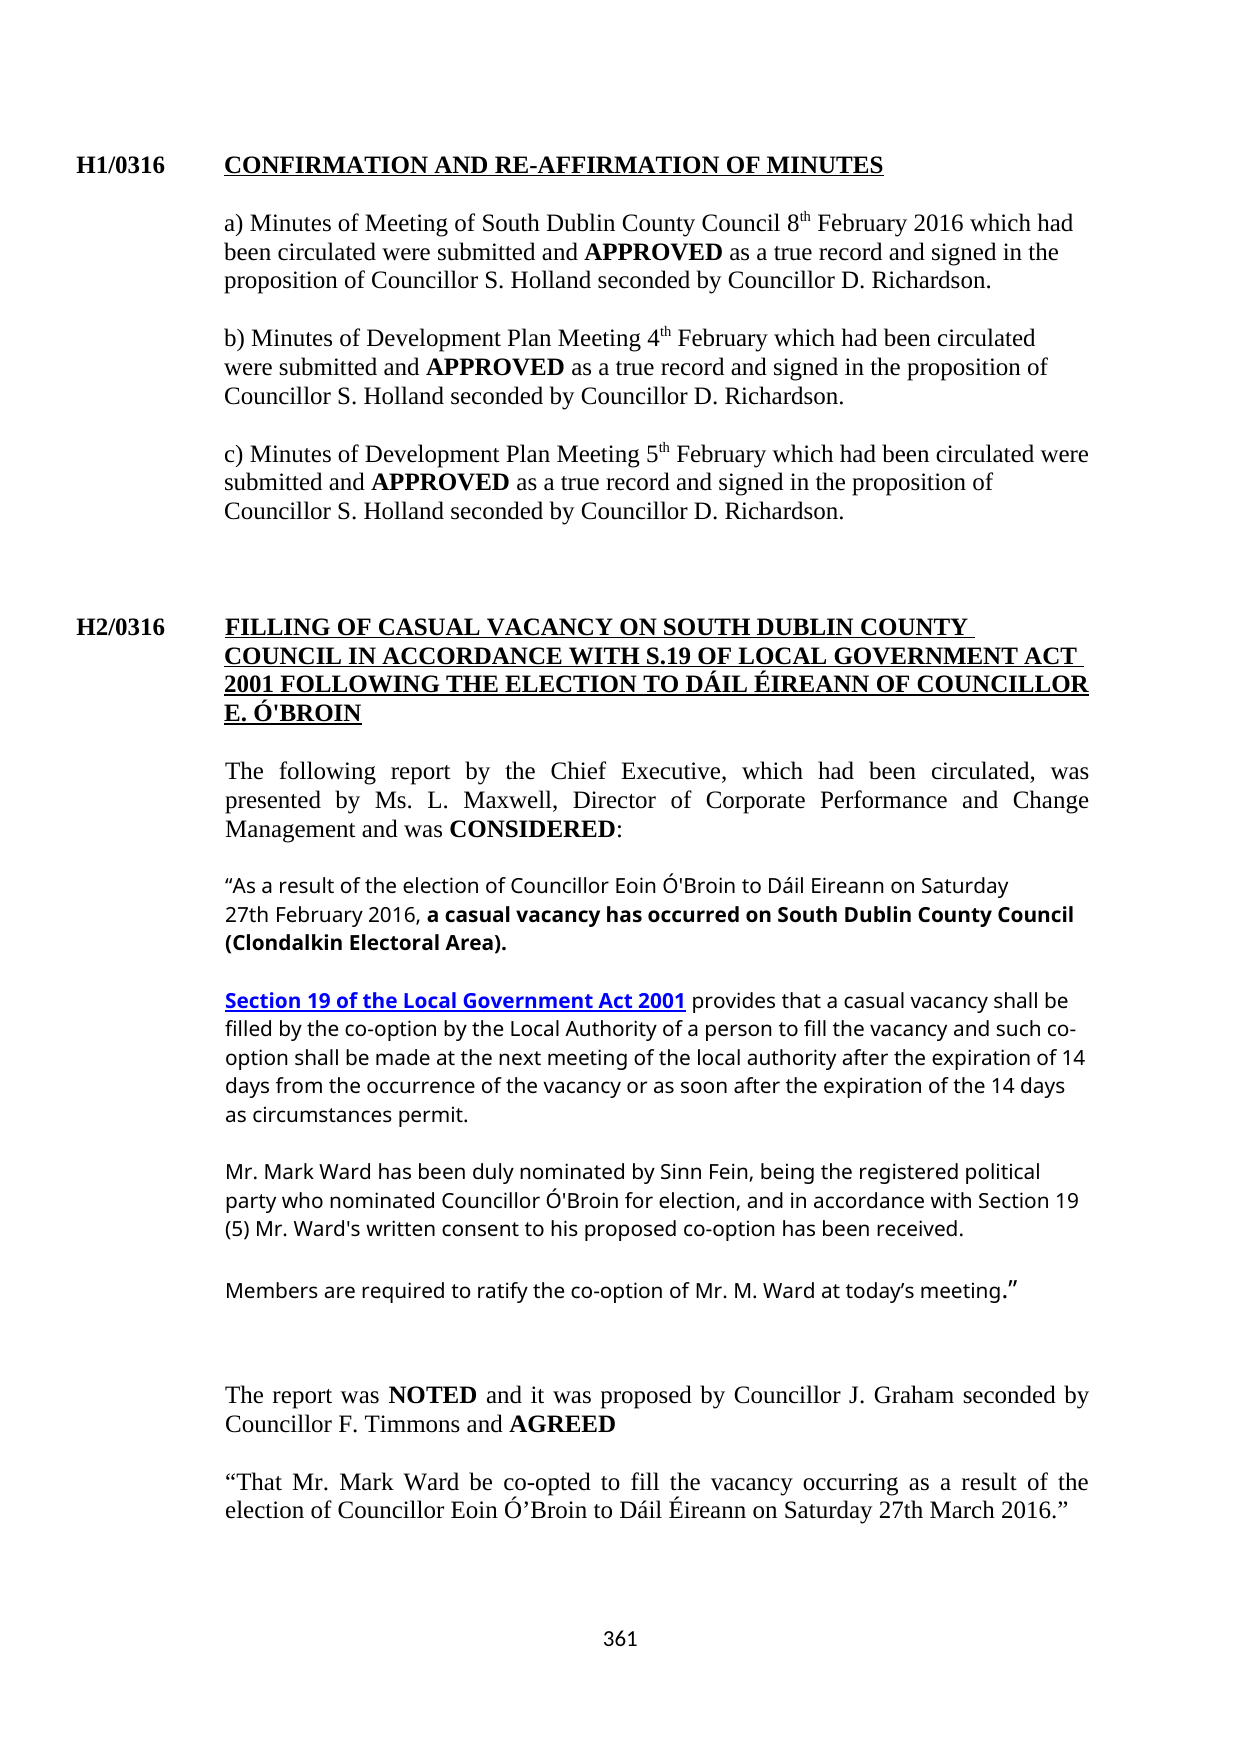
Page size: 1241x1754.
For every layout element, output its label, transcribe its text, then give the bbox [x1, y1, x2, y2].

text b) Minutes of Development Plan Meeting 4th February which had been circulated were submitted and APPROVED as a true record and signed in the proposition of Councillor S. Holland seconded by Councillor D. Richardson. [224, 323, 1090, 409]
text Mr. Mark Ward has been duly nominated by Sinn Fein, being the registered political party who nominated Councillor Ó'Broin for election, and in accordance with Section 19 (5) Mr. Ward's written consent to his proposed co-option has been received. [225, 1157, 1090, 1243]
text Members are required to ratify the co-option of Mr. M. Ward at today’s meeting.” [150, 1272, 1090, 1306]
text H2/0316 FILLING OF CASUAL VACANCY ON SOUTH DUBLIN COUNTY COUNCIL IN ACCORDANCE WITH S.19 OF LOCAL GOVERNMENT ACT 2001 FOLLOWING THE ELECTION TO DÁIL ÉIREANN OF COUNCILLOR E. Ó'BROIN [76, 612, 1090, 727]
text The following report by the Chief Executive, which had been circulated, was presented by Ms. L. Maxwell, Director of Corporate Performance and Change Management and was CONSIDERED: [225, 756, 1090, 842]
text The report was NOTED and it was proposed by Councillor J. Graham seconded by Councillor F. Timmons and AGREED [225, 1381, 1090, 1438]
text a) Minutes of Meeting of South Dublin County Council 8th February 2016 which had been circulated were submitted and APPROVED as a true record and signed in the proposition of Councillor S. Holland seconded by Councillor D. Richardson. [224, 208, 1090, 294]
text “That Mr. Mark Ward be co-opted to fill the vacancy occurring as a result of the election of Councillor Eoin Ó’Broin to Dáil Éireann on Saturday 27th March 2016.” [225, 1467, 1090, 1524]
text Section 19 of the Local Government Act 2001 provides that a casual vacancy shall be filled by the co-option by the Local Authority of a person to fill the vacancy and such co-option shall be made at the next meeting of the local authority after the expiration of 14 days from the occurrence of the vacancy or as soon after the expiration of the 14 days as circumstances permit. [225, 986, 1090, 1128]
text H1/0316 CONFIRMATION AND RE-AFFIRMATION OF MINUTES [76, 150, 1090, 179]
text c) Minutes of Development Plan Meeting 5th February which had been circulated were submitted and APPROVED as a true record and signed in the proposition of Councillor S. Holland seconded by Councillor D. Richardson. [224, 439, 1090, 525]
text “As a result of the election of Councillor Eoin Ó'Broin to Dáil Eireann on Saturday 27th February 2016, a casual vacancy has occurred on South Dublin County Council (Clondalkin Electoral Area). [225, 872, 1090, 957]
